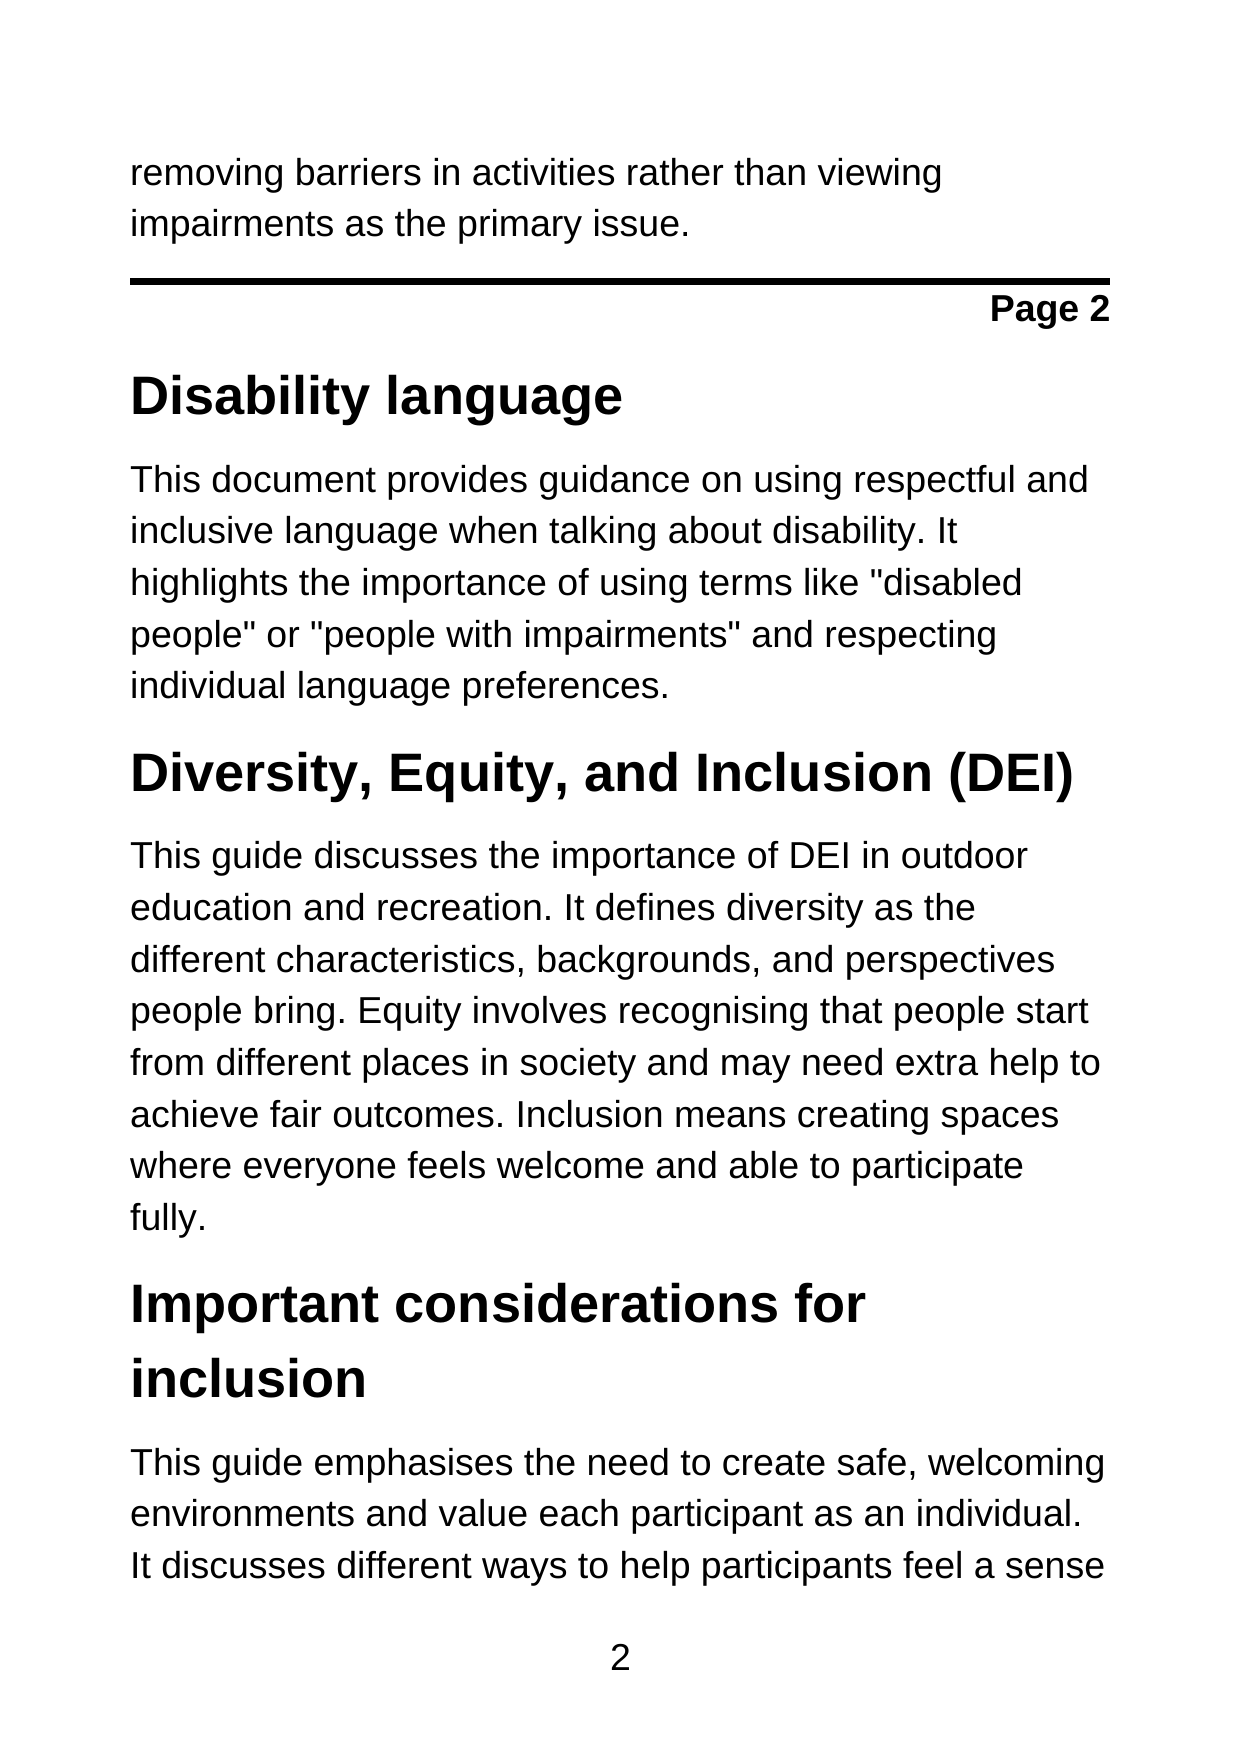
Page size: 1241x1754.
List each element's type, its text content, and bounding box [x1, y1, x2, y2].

text This guide discusses the importance of DEI in outdoor education and recreation. It defines diversity as the different characteristics, backgrounds, and perspectives people bring. Equity involves recognising that people start from different places in society and may need extra help to achieve fair outcomes. Inclusion means creating spaces where everyone feels welcome and able to participate fully. [130, 833, 1110, 1238]
subtitle Diversity, Equity, and Inclusion (DEI) [130, 740, 1110, 802]
subtitle Disability language [130, 363, 1110, 426]
subtitle Important considerations for inclusion [130, 1272, 1110, 1409]
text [130, 1440, 1110, 1586]
text Page 2 [130, 285, 1110, 330]
text This document provides guidance on using respectful and inclusive language when talking about disability. It highlights the importance of using terms like "disabled people" or "people with impairments" and respecting individual language preferences. [130, 457, 1110, 707]
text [130, 150, 1110, 245]
